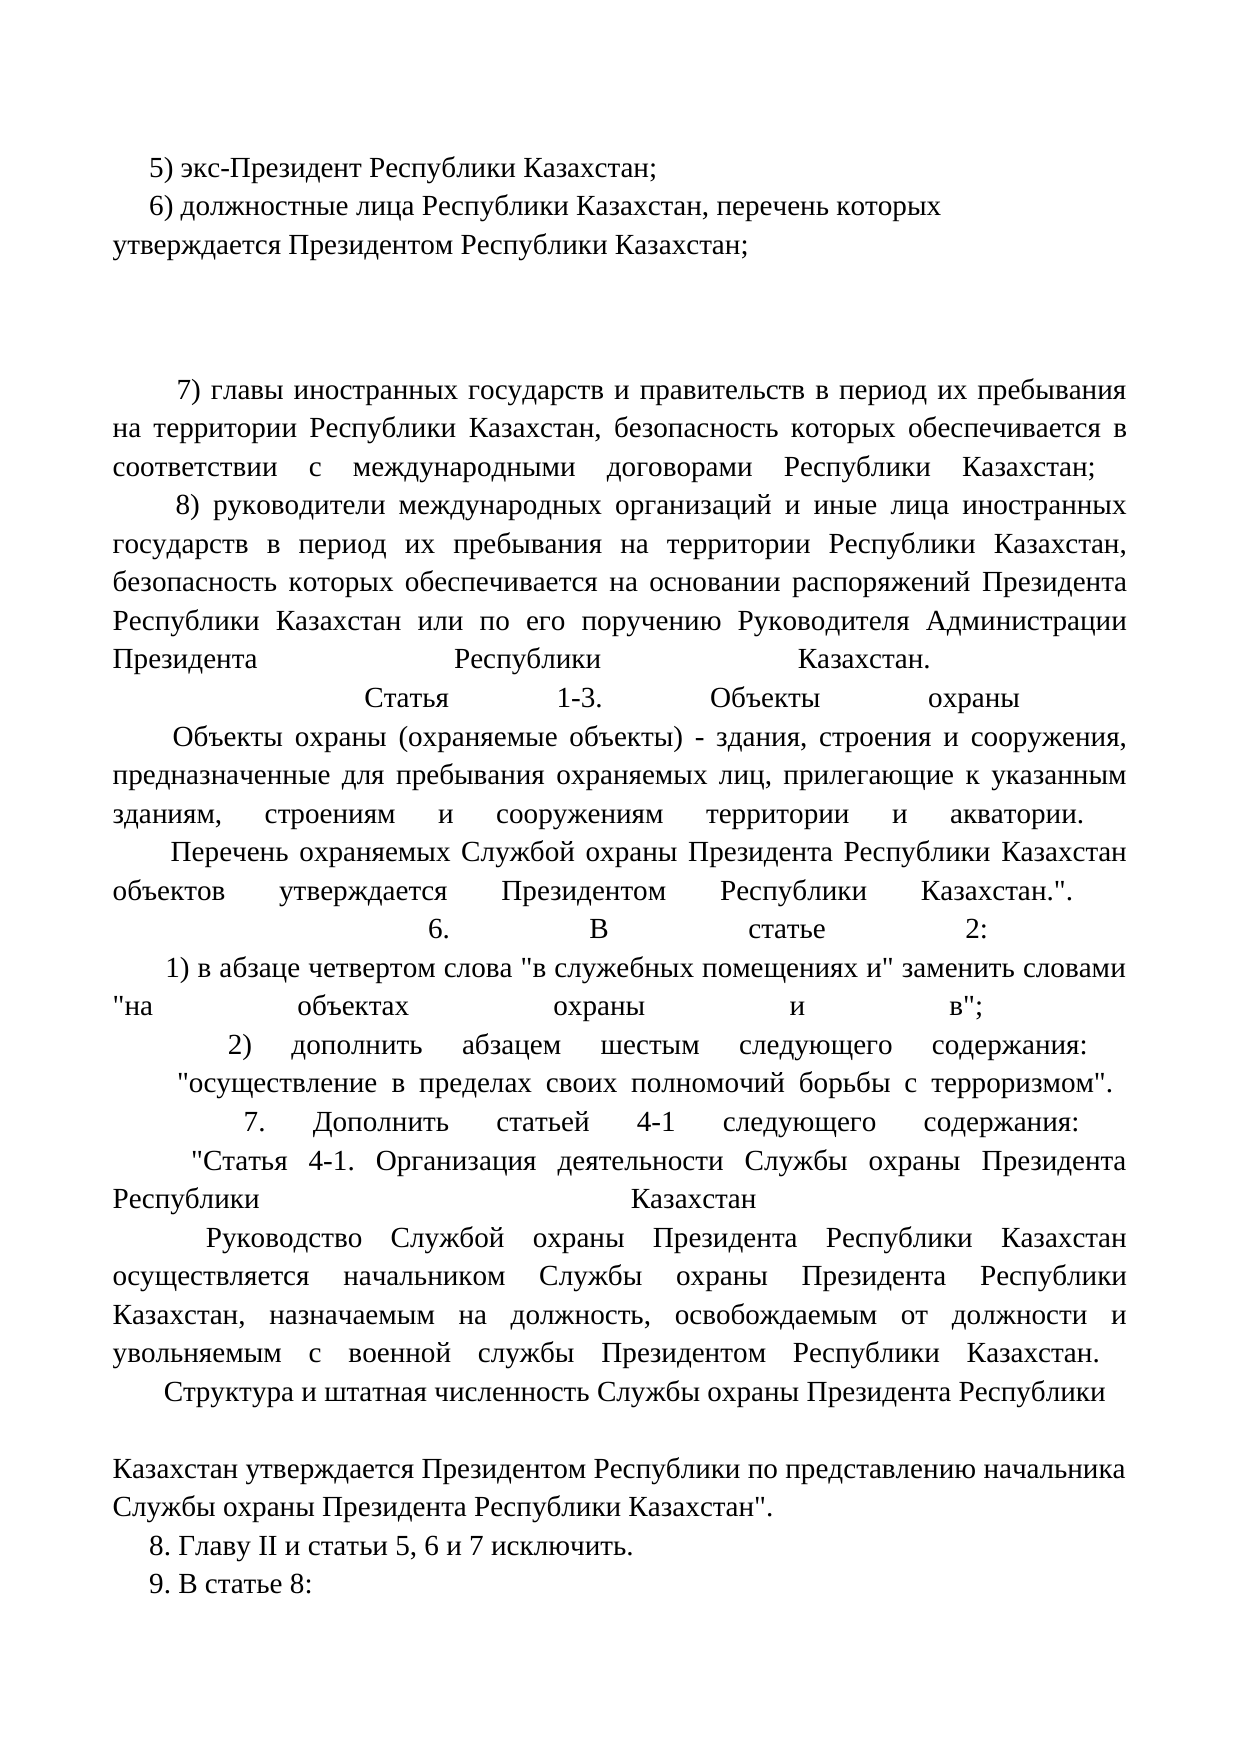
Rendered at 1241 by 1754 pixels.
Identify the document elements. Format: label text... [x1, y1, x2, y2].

text 9. В статье 8: [112, 1567, 1128, 1600]
text 7) главы иностранных государств и правительств в период их пребывания на территории Республики Казахстан, безопасность которых обеспечивается в соответствии с международными договорами Республики Казахстан; 8) руководители международных организаций и иные лица иностранных государств в период их пребывания на территории Республики Казахстан, безопасность которых обеспечивается на основании распоряжений Президента Республики Казахстан или по его поручению Руководителя Администрации Президента Республики Казахстан. Статья 1-3. Объекты охраны Объекты охраны (охраняемые объекты) - здания, строения и сооружения, предназначенные для пребывания охраняемых лиц, прилегающие к указанным зданиям, строениям и сооружениям территории и акватории. Перечень охраняемых Службой охраны Президента Республики Казахстан объектов утверждается Президентом Республики Казахстан.". 6. В статье 2: 1) в абзаце четвертом слова "в служебных помещениях и" заменить словами "на объектах охраны и в"; 2) дополнить абзацем шестым следующего содержания: "осуществление в пределах своих полномочий борьбы с терроризмом". 7. Дополнить статьей 4-1 следующего содержания: "Статья 4-1. Организация деятельности Службы охраны Президента Республики Казахстан Руководство Службой охраны Президента Республики Казахстан осуществляется начальником Службы охраны Президента Республики Казахстан, назначаемым на должность, освобождаемым от должности и увольняемым с военной службы Президентом Республики Казахстан. Структура и штатная численность Службы охраны Президента Республики [112, 333, 1128, 1407]
text 5) экс-Президент Республики Казахстан; [112, 150, 1128, 183]
text 8. Главу II и статьи 5, 6 и 7 исключить. [112, 1528, 1128, 1562]
text 6) должностные лица Республики Казахстан, перечень которых [112, 188, 1128, 222]
text утверждается Президентом Республики Казахстан; [112, 227, 1128, 261]
text Казахстан утверждается Президентом Республики по представлению начальника [112, 1451, 1128, 1484]
text Службы охраны Президента Республики Казахстан". [112, 1489, 1128, 1523]
